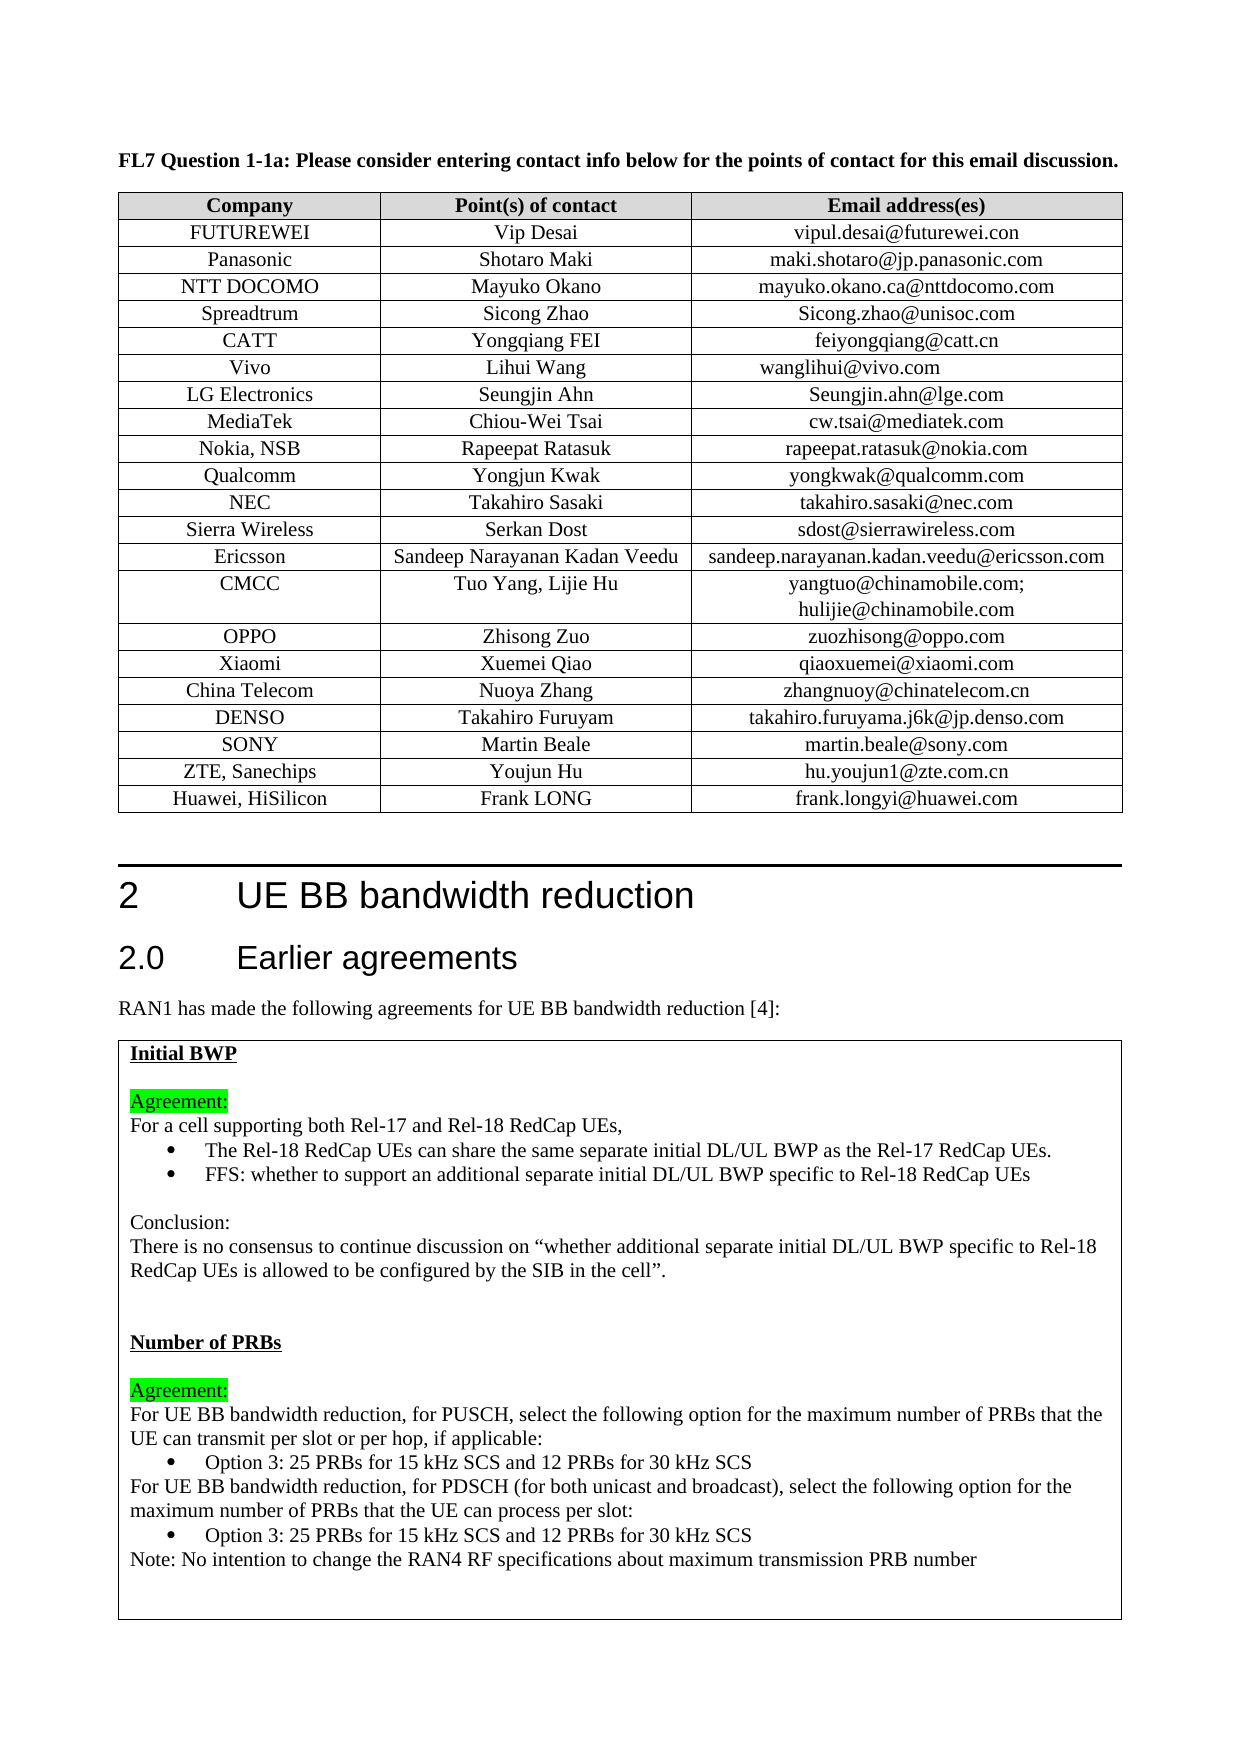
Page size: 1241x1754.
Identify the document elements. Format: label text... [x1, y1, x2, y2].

table_cell qiaoxuemei@xiaomi.com [692, 651, 1122, 677]
table_cell sandeep.narayanan.kadan.veedu@ericsson.com [692, 544, 1122, 570]
table_cell Sicong.zhao@unisoc.com [692, 301, 1122, 327]
table_cell Spreadtrum [119, 301, 380, 327]
table_cell LG Electronics [119, 382, 380, 408]
table_cell Qualcomm [119, 463, 380, 489]
text FL7 Question 1-1a: Please consider entering contact info below for the points of contact for this email discussion. [118, 147, 1122, 172]
table_cell wanglihui@vivo.com [692, 355, 1122, 381]
table_cell Youjun Hu [381, 759, 691, 785]
table_cell Sandeep Narayanan Kadan Veedu [381, 544, 691, 570]
table_cell Rapeepat Ratasuk [381, 436, 691, 462]
table_cell Zhisong Zuo [381, 624, 691, 650]
table_cell yangtuo@chinamobile.com; hulijie@chinamobile.com [692, 571, 1122, 623]
table_cell takahiro.furuyama.j6k@jp.denso.com [692, 705, 1122, 731]
table_cell Vivo [119, 355, 380, 381]
table_cell Lihui Wang [381, 355, 691, 381]
table_cell Huawei, HiSilicon [119, 786, 380, 812]
table_cell Frank LONG [381, 786, 691, 812]
table_cell Panasonic [119, 247, 380, 273]
table_cell zuozhisong@oppo.com [692, 624, 1122, 650]
table_header Email address(es) [692, 193, 1122, 219]
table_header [119, 1041, 1121, 1619]
table_cell Nuoya Zhang [381, 678, 691, 704]
table_cell takahiro.sasaki@nec.com [692, 490, 1122, 516]
table_cell Xuemei Qiao [381, 651, 691, 677]
table_cell mayuko.okano.ca@nttdocomo.com [692, 274, 1122, 300]
table_cell Sierra Wireless [119, 517, 380, 543]
table_cell MediaTek [119, 409, 380, 435]
table_header Company [119, 193, 380, 219]
table_cell CMCC [119, 571, 380, 623]
table_cell Yongqiang FEI [381, 328, 691, 354]
table_cell Takahiro Sasaki [381, 490, 691, 516]
table_cell China Telecom [119, 678, 380, 704]
table_cell NEC [119, 490, 380, 516]
table_cell DENSO [119, 705, 380, 731]
table_cell Serkan Dost [381, 517, 691, 543]
table_cell martin.beale@sony.com [692, 732, 1122, 758]
table_cell sdost@sierrawireless.com [692, 517, 1122, 543]
table_cell Tuo Yang, Lijie Hu [381, 571, 691, 623]
table_cell OPPO [119, 624, 380, 650]
text RAN1 has made the following agreements for UE BB bandwidth reduction [4]: [118, 996, 1122, 1019]
table_cell NTT DOCOMO [119, 274, 380, 300]
table_cell Ericsson [119, 544, 380, 570]
table_cell frank.longyi@huawei.com [692, 786, 1122, 812]
table_cell yongkwak@qualcomm.com [692, 463, 1122, 489]
table_cell Yongjun Kwak [381, 463, 691, 489]
table_cell cw.tsai@mediatek.com [692, 409, 1122, 435]
table_cell rapeepat.ratasuk@nokia.com [692, 436, 1122, 462]
table_cell Seungjin.ahn@lge.com [692, 382, 1122, 408]
table_cell SONY [119, 732, 380, 758]
table_cell Seungjin Ahn [381, 382, 691, 408]
table_cell Shotaro Maki [381, 247, 691, 273]
table_cell maki.shotaro@jp.panasonic.com [692, 247, 1122, 273]
table_cell hu.youjun1@zte.com.cn [692, 759, 1122, 785]
table_cell Takahiro Furuyam [381, 705, 691, 731]
table_cell FUTUREWEI [119, 220, 380, 246]
table_cell Xiaomi [119, 651, 380, 677]
table_cell Vip Desai [381, 220, 691, 246]
table_cell Martin Beale [381, 732, 691, 758]
subtitle 2 UE BB bandwidth reduction [118, 867, 1122, 916]
table_header Point(s) of contact [381, 193, 691, 219]
table_cell Nokia, NSB [119, 436, 380, 462]
table_cell ZTE, Sanechips [119, 759, 380, 785]
table_cell vipul.desai@futurewei.con [692, 220, 1122, 246]
table_cell CATT [119, 328, 380, 354]
table_cell Mayuko Okano [381, 274, 691, 300]
table_cell Chiou-Wei Tsai [381, 409, 691, 435]
table_cell feiyongqiang@catt.cn [692, 328, 1122, 354]
table_cell Sicong Zhao [381, 301, 691, 327]
text 2.0 Earlier agreements [118, 938, 1122, 977]
table_cell zhangnuoy@chinatelecom.cn [692, 678, 1122, 704]
